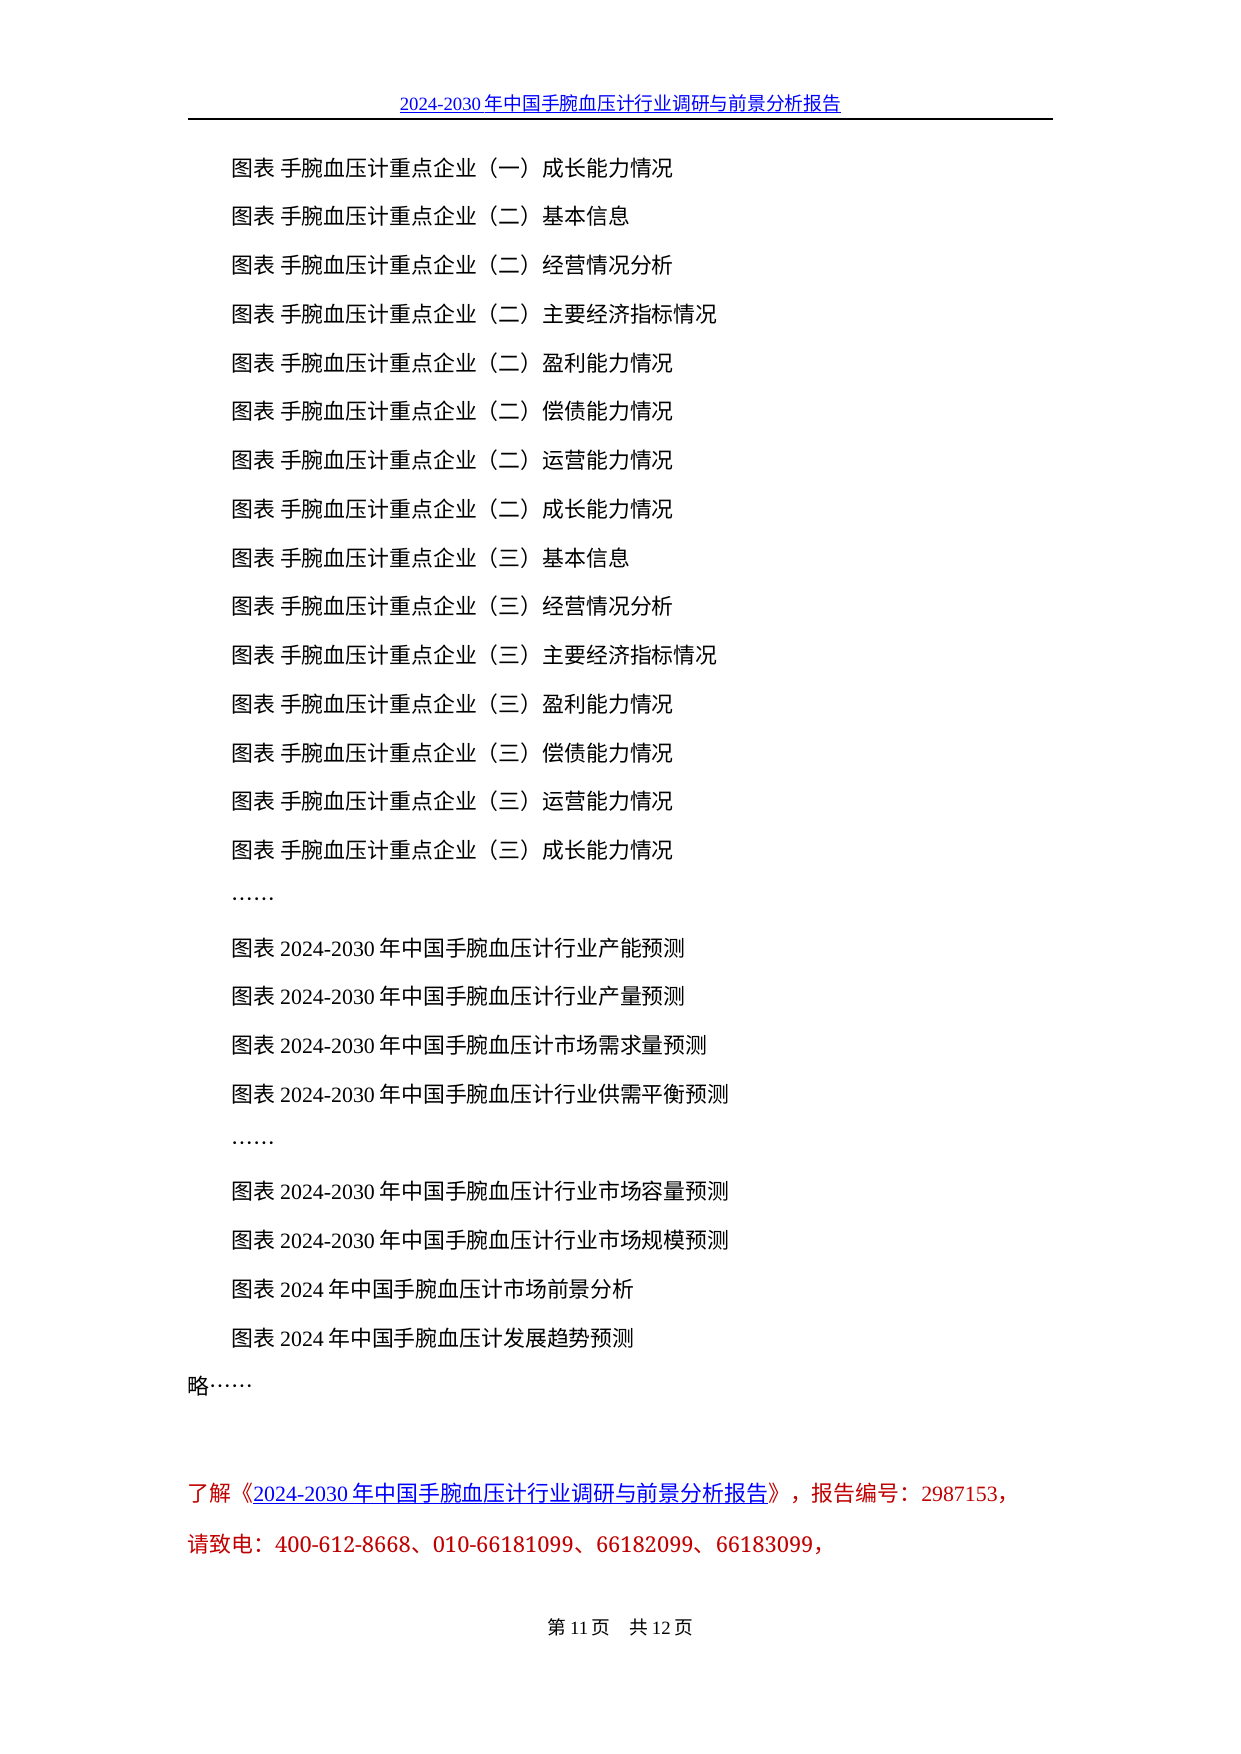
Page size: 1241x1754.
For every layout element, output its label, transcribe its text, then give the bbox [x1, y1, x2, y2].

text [187, 150, 1053, 1401]
text 请致电：400-612-8668、010-66181099、66182099、66183099， [187, 1527, 1053, 1559]
text 了解《2024-2030年中国手腕血压计行业调研与前景分析报告》，报告编号：2987153， [187, 1475, 1053, 1508]
